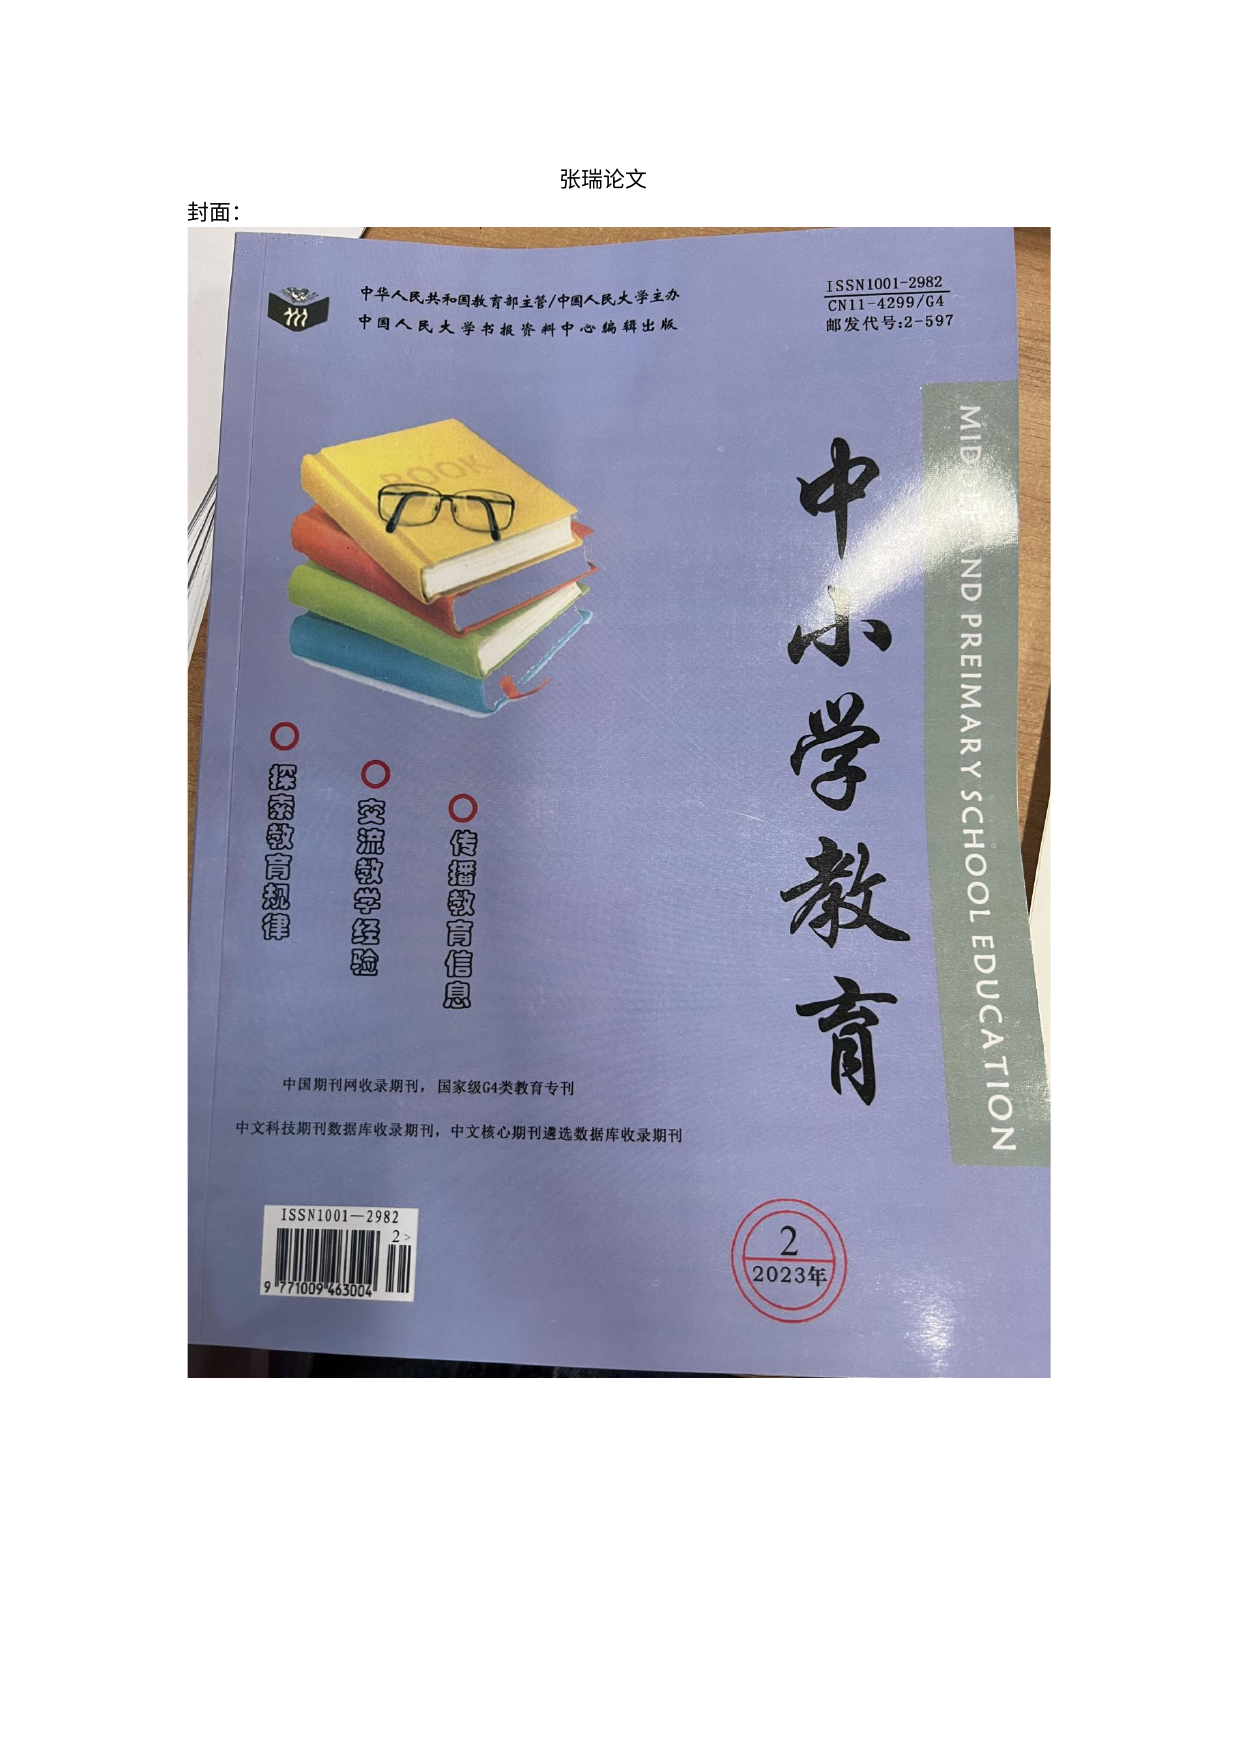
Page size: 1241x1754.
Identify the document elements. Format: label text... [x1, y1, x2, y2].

text 张瑞论文 [187, 162, 1053, 194]
text 封面： [187, 194, 1053, 227]
picture [187, 227, 1051, 1378]
